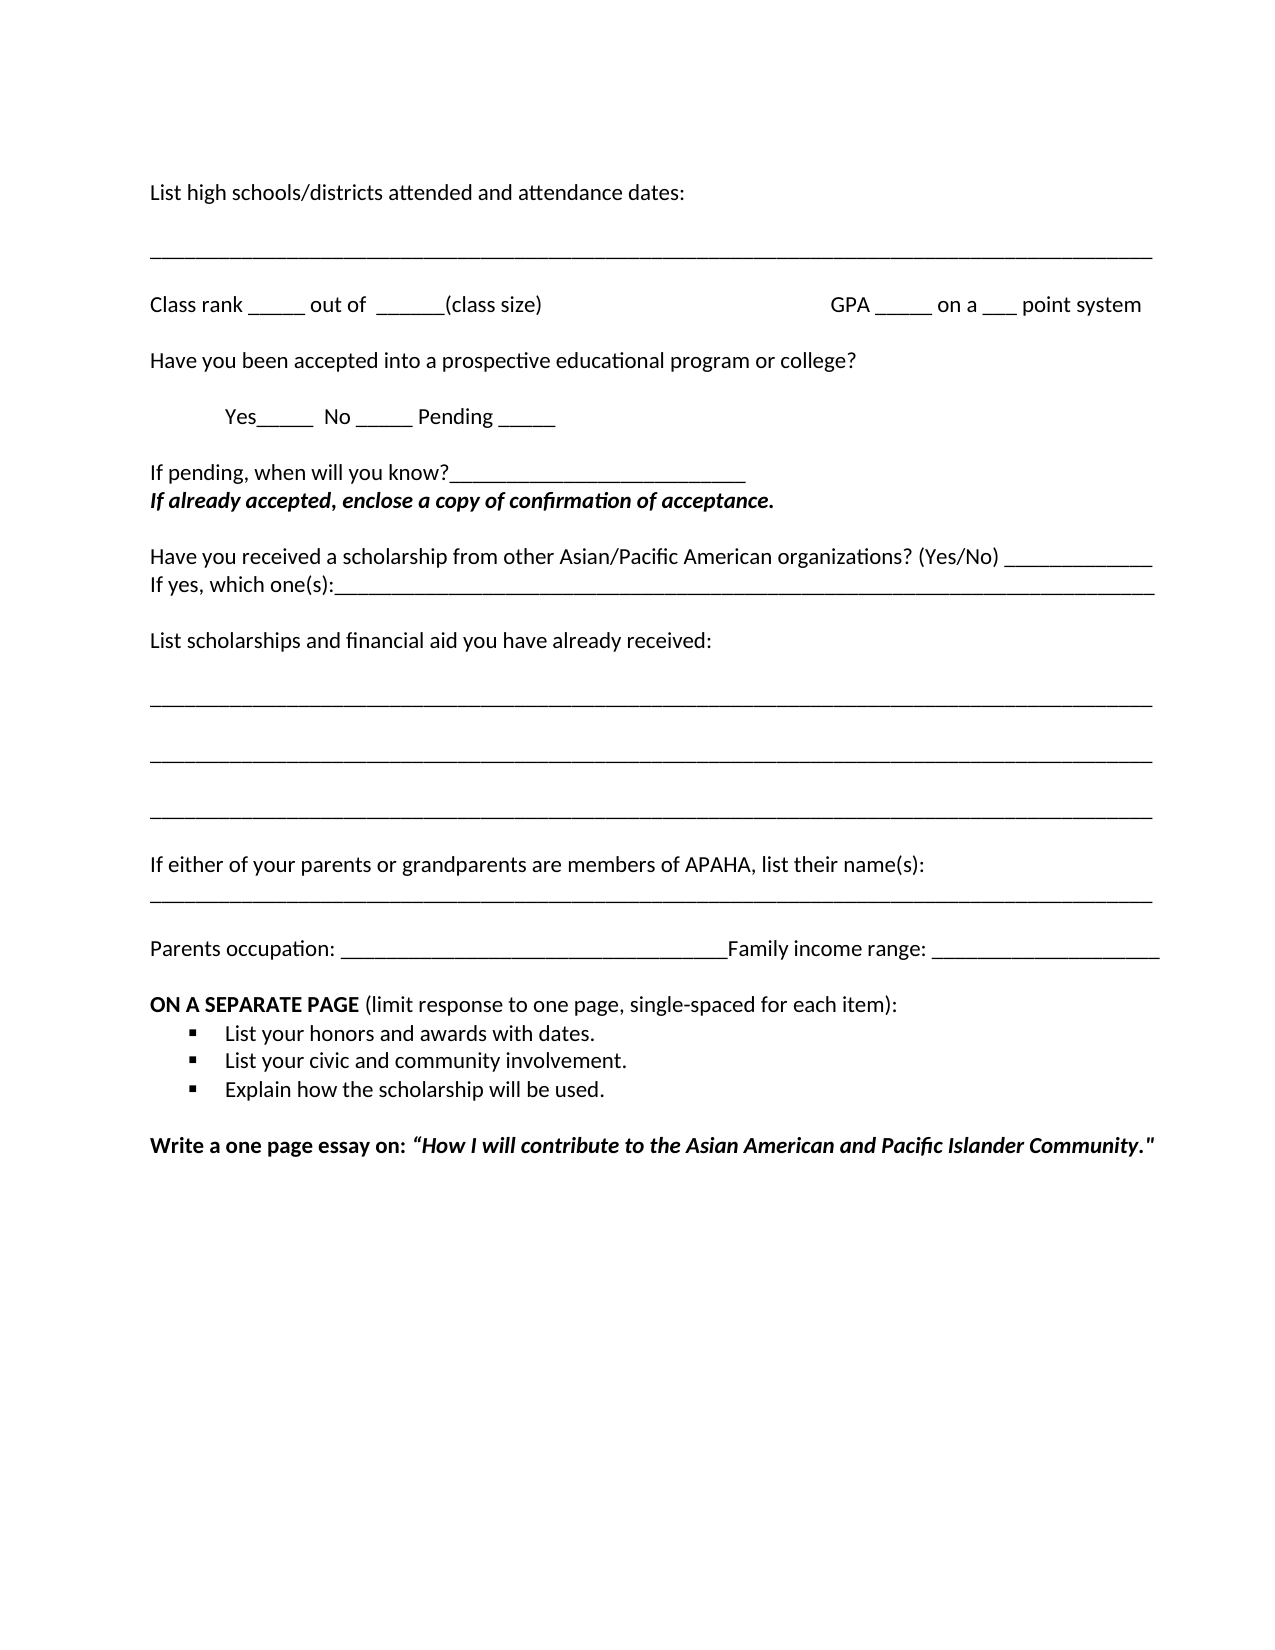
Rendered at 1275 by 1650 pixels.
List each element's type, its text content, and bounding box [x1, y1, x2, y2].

text Have you received a scholarship from other Asian/Pacific American organizations? (Yes/No) _____________ [150, 542, 1162, 570]
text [150, 234, 1162, 262]
text List high schools/districts attended and attendance dates: [150, 178, 1162, 206]
list List your civic and community involvement. [187, 1047, 1162, 1075]
text ________________________________________________________________________________________ [150, 794, 1162, 822]
text If already accepted, enclose a copy of confirmation of acceptance. [150, 486, 1162, 514]
text If pending, when will you know?__________________________ [150, 458, 1162, 486]
text ________________________________________________________________________________________ [150, 878, 1162, 907]
text If either of your parents or grandparents are members of APAHA, list their name(s): [150, 851, 1162, 878]
text ________________________________________________________________________________________ [150, 738, 1162, 766]
text Have you been accepted into a prospective educational program or college? [150, 346, 1162, 374]
text ON A SEPARATE PAGE (limit response to one page, single-spaced for each item): [150, 991, 1162, 1019]
text Yes_____ No _____ Pending _____ [150, 402, 1162, 430]
text List scholarships and financial aid you have already received: [150, 626, 1162, 654]
text ________________________________________________________________________________________ [150, 682, 1162, 710]
list List your honors and awards with dates. [187, 1019, 1162, 1047]
text Write a one page essay on: “How I will contribute to the Asian American and Pacific Islander Community." [150, 1131, 1162, 1159]
list Explain how the scholarship will be used. [187, 1075, 1162, 1103]
text Class rank _____ out of ______(class size) GPA _____ on a ___ point system [150, 290, 1162, 318]
text If yes, which one(s):________________________________________________________________________ [150, 570, 1162, 598]
text Parents occupation: __________________________________Family income range: ____________________ [150, 934, 1162, 963]
